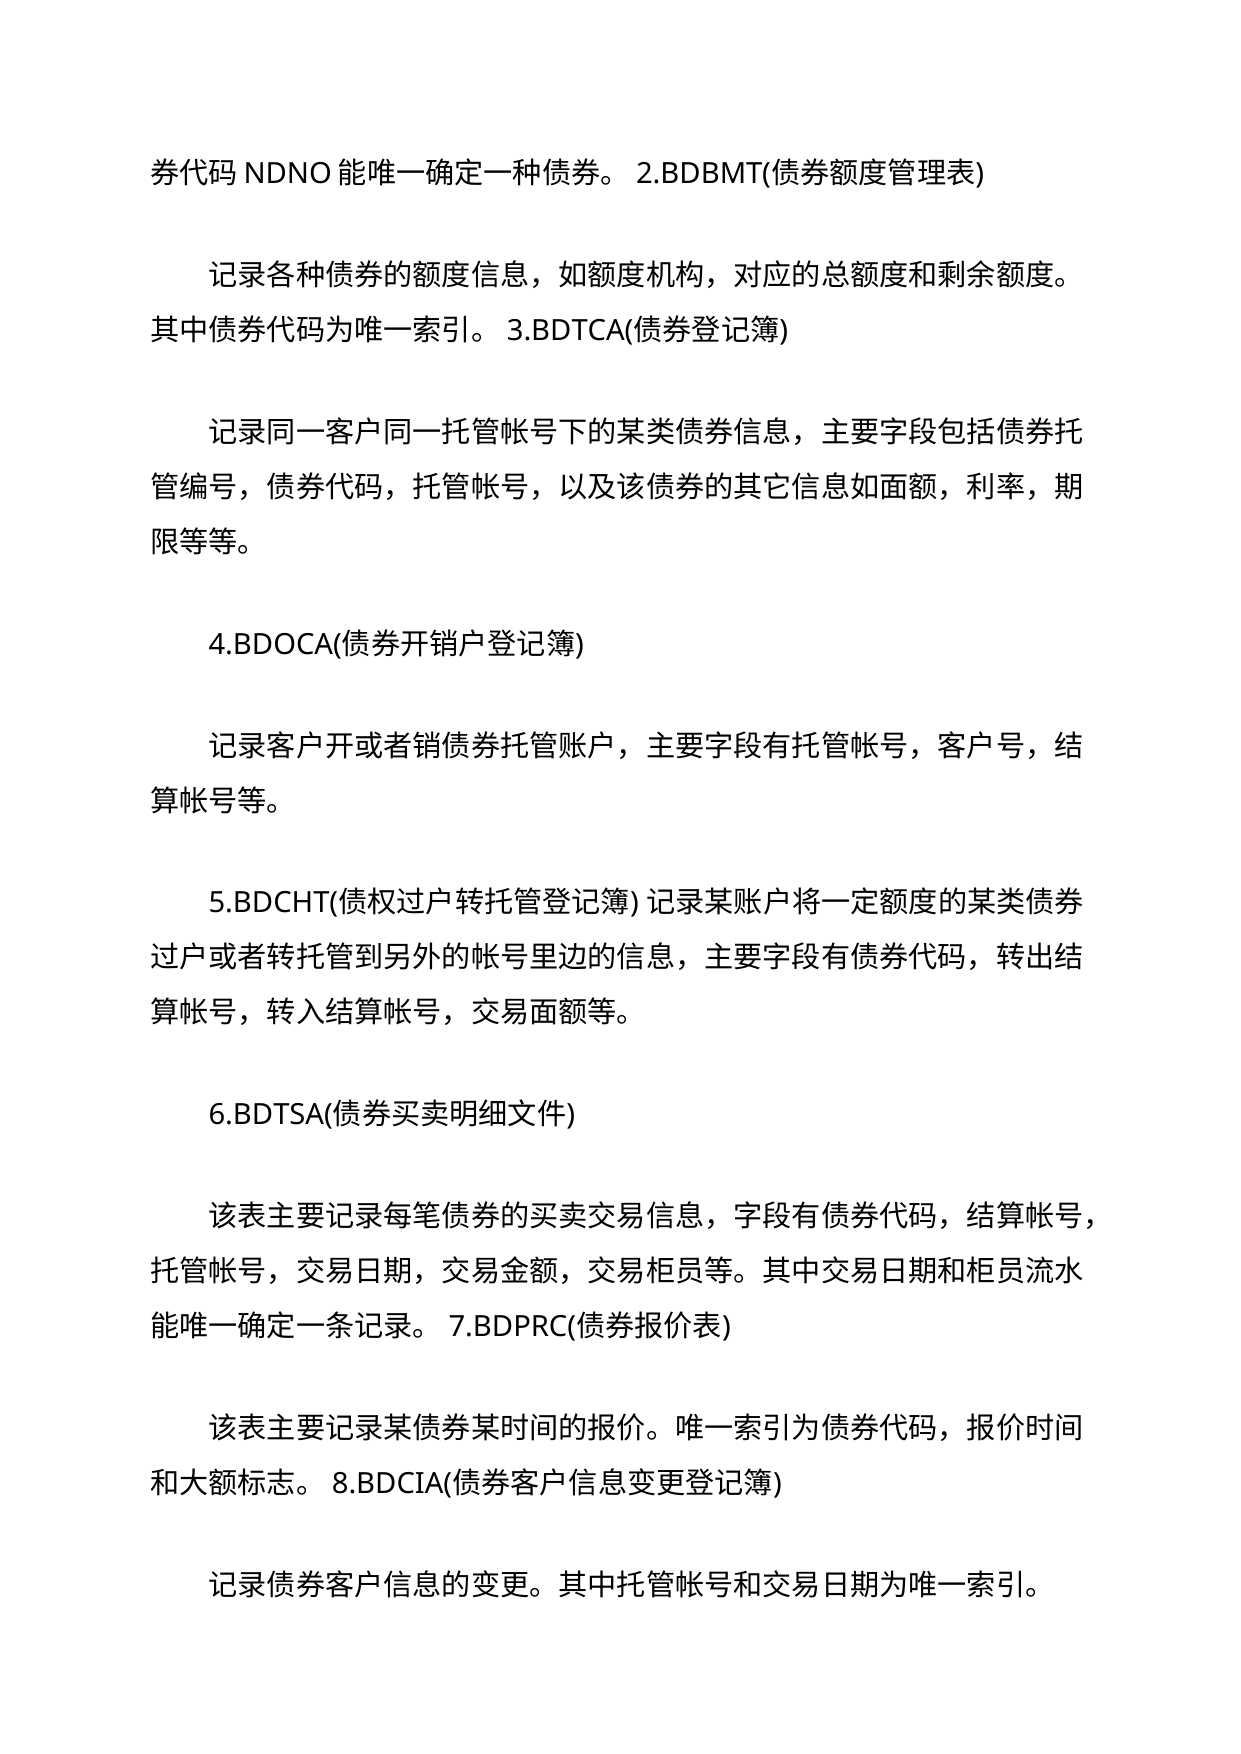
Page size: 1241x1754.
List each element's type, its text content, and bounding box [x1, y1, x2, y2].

text 4.BDOCA(债券开销户登记簿) [150, 620, 1090, 663]
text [150, 1561, 1090, 1604]
text 5.BDCHT(债权过户转托管登记簿) 记录某账户将一定额度的某类债券过户或者转托管到另外的帐号里边的信息，主要字段有债券代码，转出结算帐号，转入结算帐号，交易面额等。 [150, 879, 1090, 1031]
text 记录同一客户同一托管帐号下的某类债券信息，主要字段包括债券托管编号，债券代码，托管帐号，以及该债券的其它信息如面额，利率，期限等等。 [150, 409, 1090, 561]
text 6.BDTSA(债券买卖明细文件) [150, 1091, 1090, 1133]
text 该表主要记录每笔债券的买卖交易信息，字段有债券代码，结算帐号，托管帐号，交易日期，交易金额，交易柜员等。其中交易日期和柜员流水能唯一确定一条记录。 7.BDPRC(债券报价表) [150, 1193, 1090, 1345]
text 该表主要记录某债券某时间的报价。唯一索引为债券代码，报价时间和大额标志。 8.BDCIA(债券客户信息变更登记簿) [150, 1404, 1090, 1502]
text 记录客户开或者销债券托管账户，主要字段有托管帐号，客户号，结算帐号等。 [150, 722, 1090, 819]
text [150, 150, 1090, 192]
text 记录各种债券的额度信息，如额度机构，对应的总额度和剩余额度。其中债券代码为唯一索引。 3.BDTCA(债券登记簿) [150, 252, 1090, 349]
